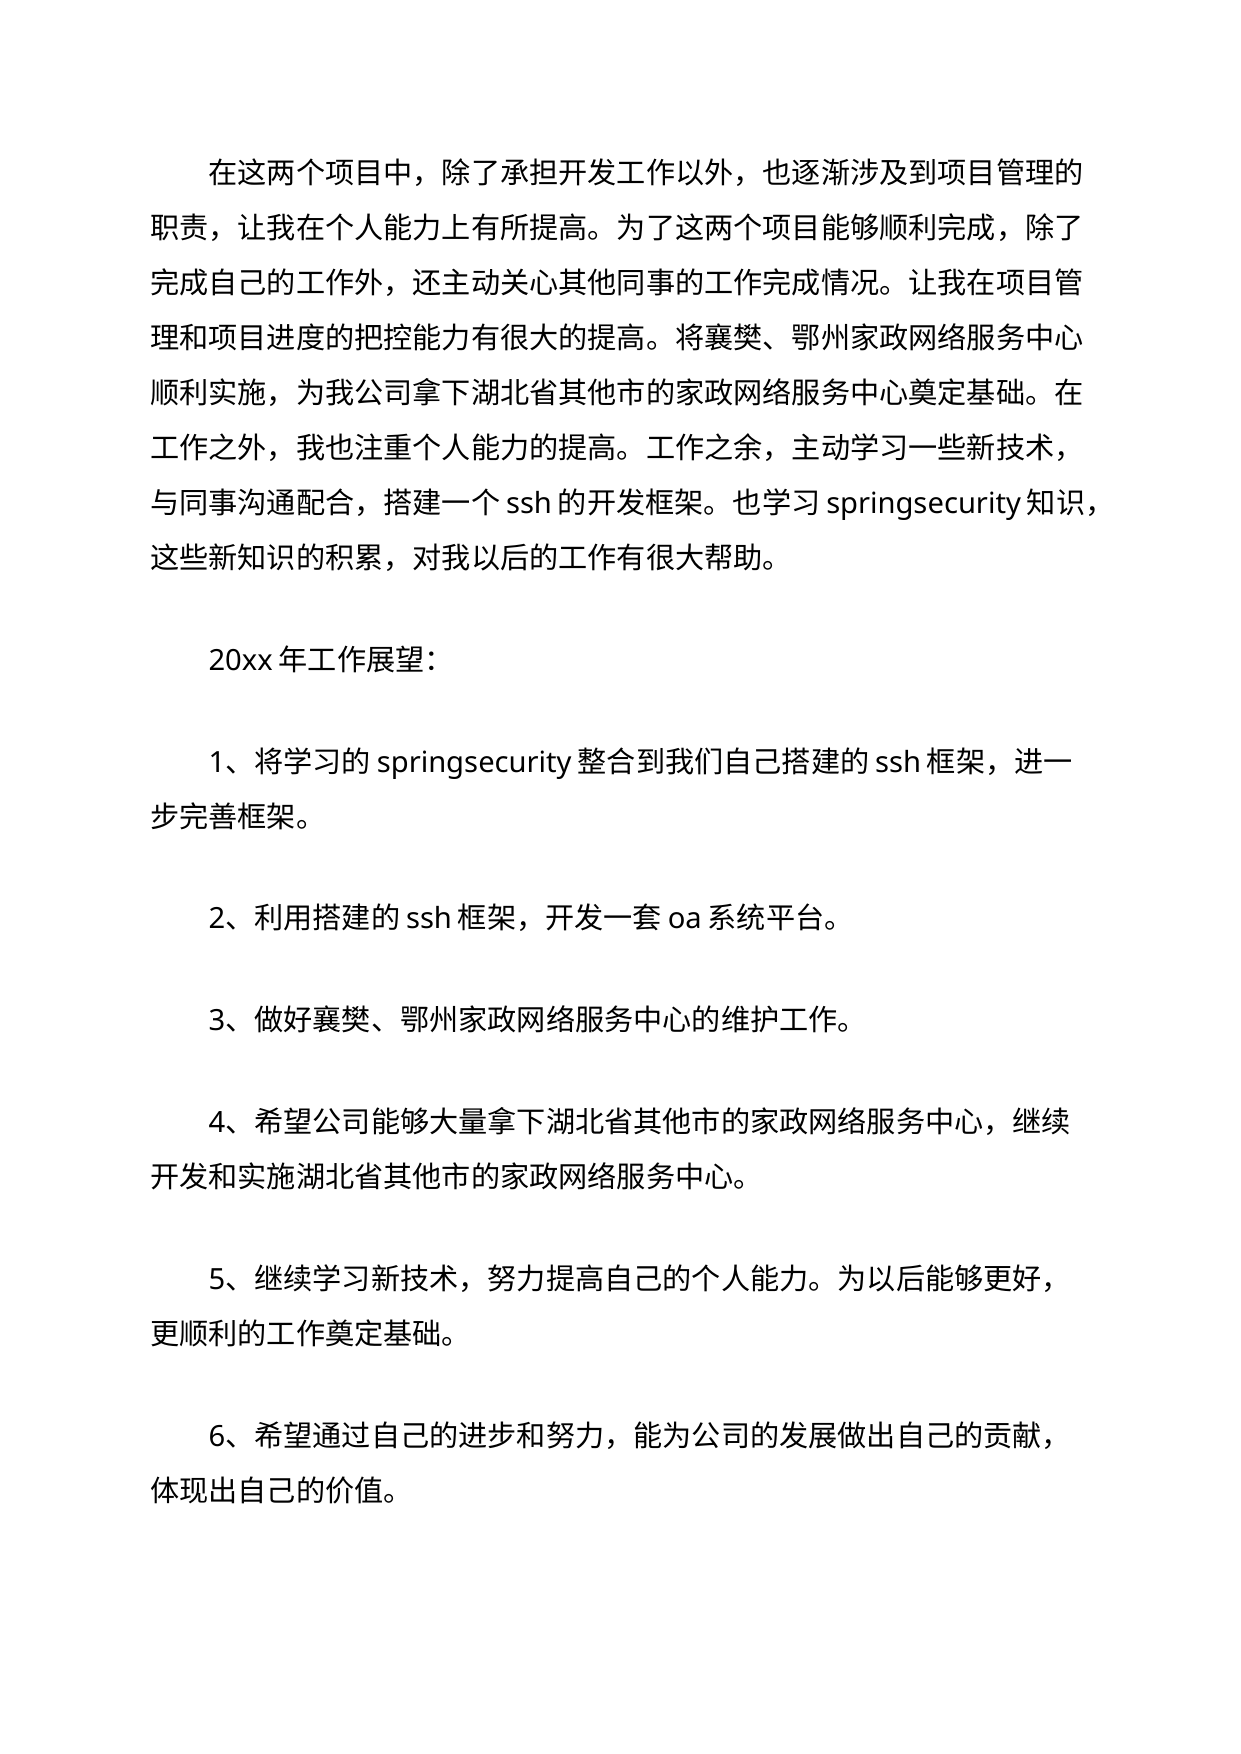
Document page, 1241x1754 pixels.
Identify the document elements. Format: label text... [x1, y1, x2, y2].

text 5、继续学习新技术，努力提高自己的个人能力。为以后能够更好，更顺利的工作奠定基础。 [150, 1256, 1090, 1353]
text 20xx年工作展望： [150, 636, 1090, 678]
text 1、将学习的springsecurity整合到我们自己搭建的ssh框架，进一步完善框架。 [150, 738, 1090, 835]
text 4、希望公司能够大量拿下湖北省其他市的家政网络服务中心，继续开发和实施湖北省其他市的家政网络服务中心。 [150, 1099, 1090, 1196]
text 在这两个项目中，除了承担开发工作以外，也逐渐涉及到项目管理的职责，让我在个人能力上有所提高。为了这两个项目能够顺利完成，除了完成自己的工作外，还主动关心其他同事的工作完成情况。让我在项目管理和项目进度的把控能力有很大的提高。将襄樊、鄂州家政网络服务中心顺利实施，为我公司拿下湖北省其他市的家政网络服务中心奠定基础。在工作之外，我也注重个人能力的提高。工作之余，主动学习一些新技术，与同事沟通配合，搭建一个ssh的开发框架。也学习springsecurity知识，这些新知识的积累，对我以后的工作有很大帮助。 [150, 150, 1090, 577]
text 6、希望通过自己的进步和努力，能为公司的发展做出自己的贡献，体现出自己的价值。 [150, 1412, 1090, 1510]
text 3、做好襄樊、鄂州家政网络服务中心的维护工作。 [150, 997, 1090, 1039]
text 2、利用搭建的ssh框架，开发一套oa系统平台。 [150, 895, 1090, 937]
